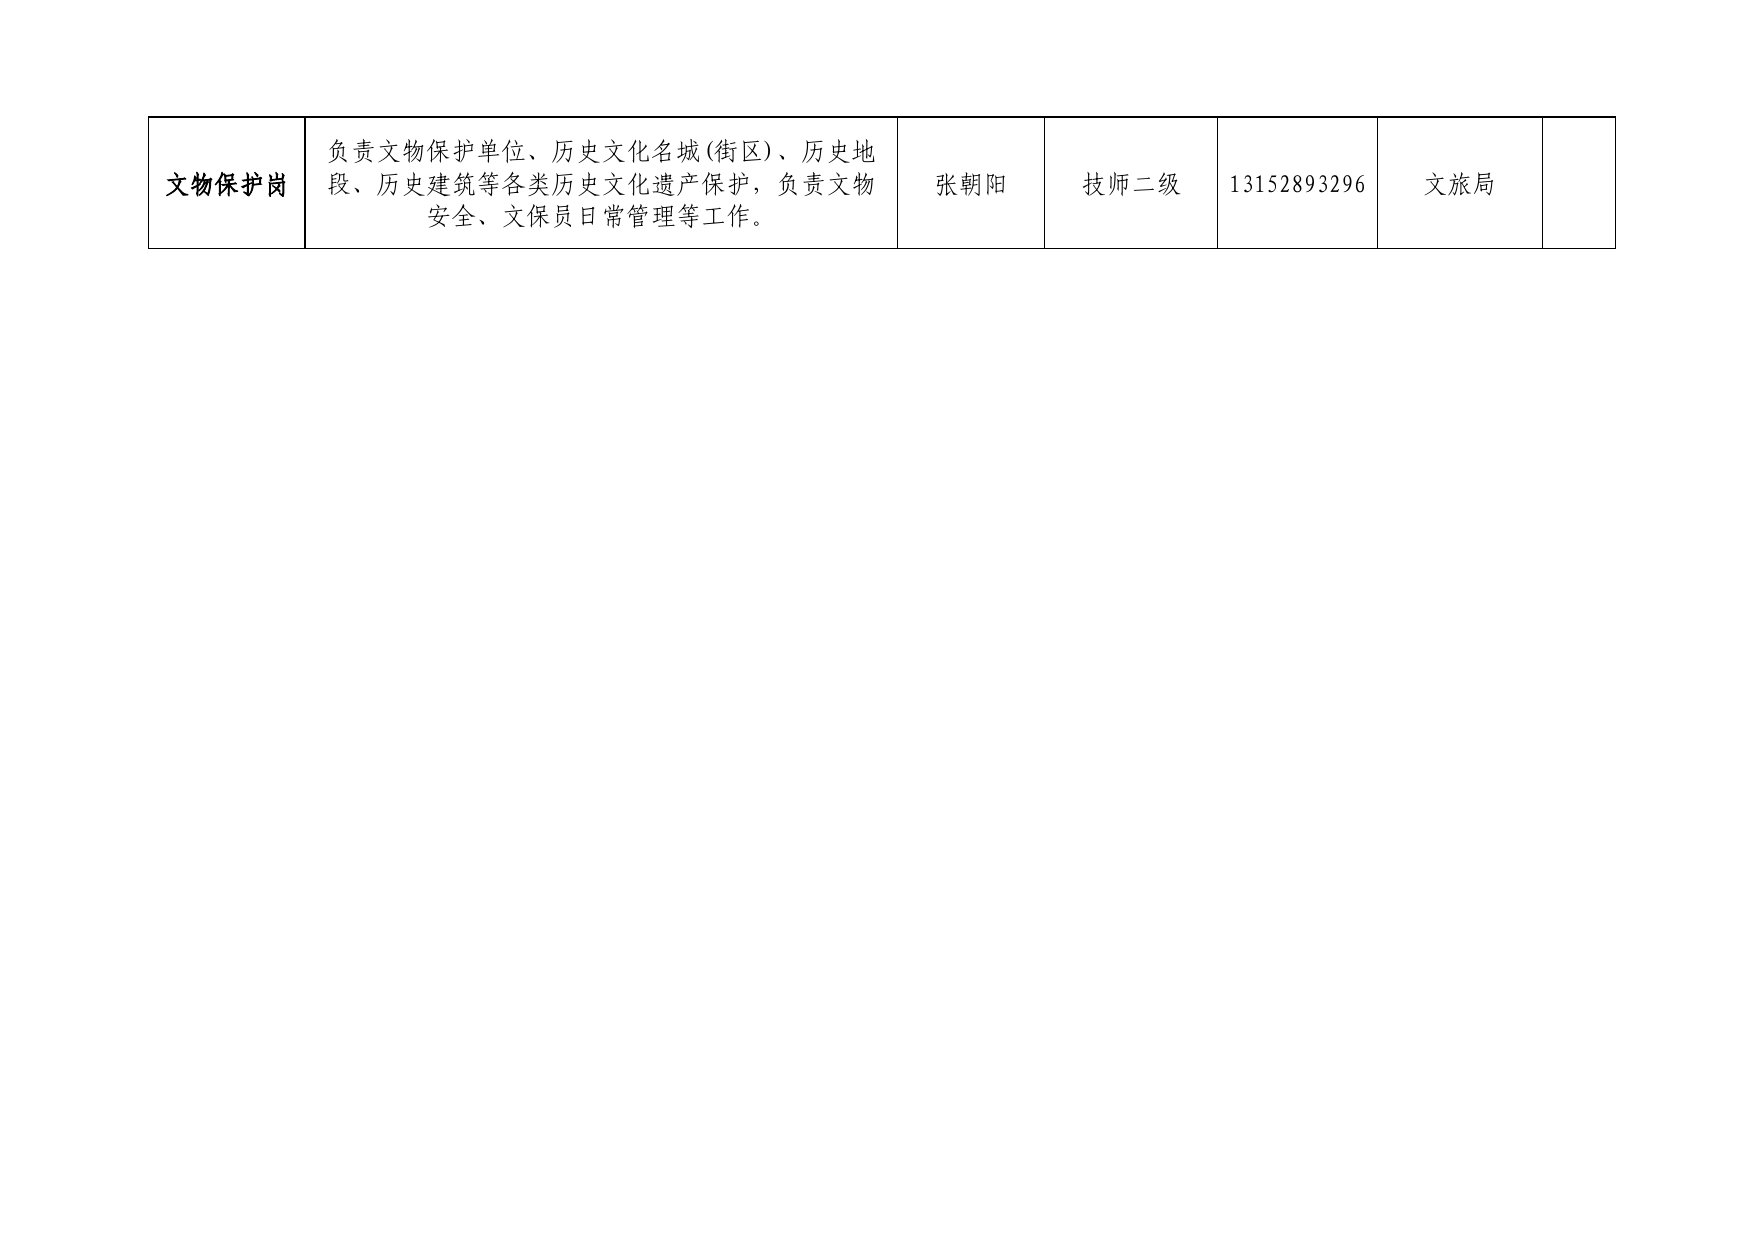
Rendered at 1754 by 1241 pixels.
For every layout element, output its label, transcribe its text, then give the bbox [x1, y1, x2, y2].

table_cell 13152893296 [1218, 118, 1377, 248]
table_cell 负责文物保护单位、历史文化名城(街区)、历史地段、历史建筑等各类历史文化遗产保护，负责文物安全、文保员日常管理等工作。 [306, 118, 897, 248]
table_cell 张朝阳 [898, 118, 1044, 248]
table_cell [1543, 118, 1615, 248]
table_cell 技师二级 [1045, 118, 1217, 248]
table_cell 文旅局 [1378, 118, 1542, 248]
table_cell 文物保护岗 [149, 118, 304, 248]
